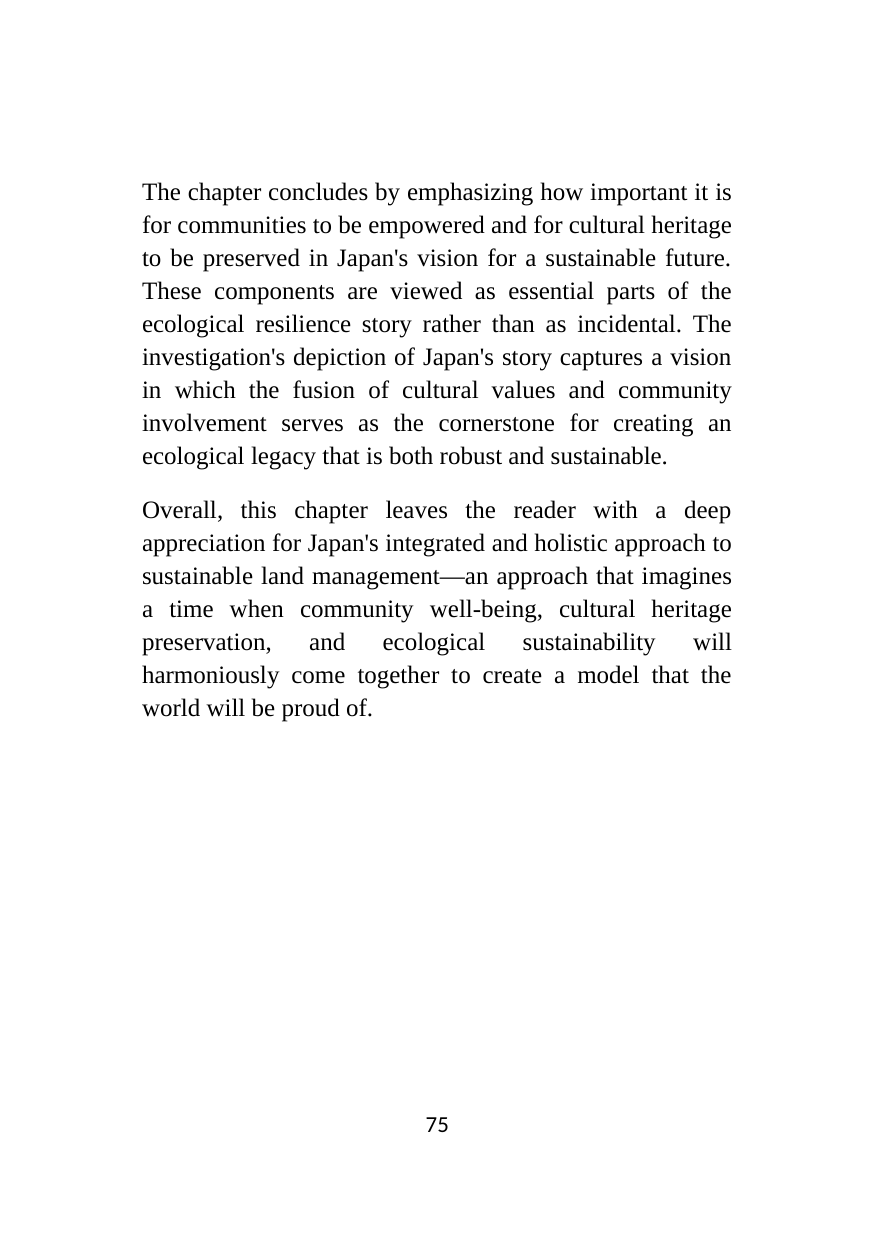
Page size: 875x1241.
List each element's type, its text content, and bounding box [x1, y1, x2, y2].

text Overall, this chapter leaves the reader with a deep appreciation for Japan's integrated and holistic approach to sustainable land management—an approach that imagines a time when community well-being, cultural heritage preservation, and ecological sustainability will harmoniously come together to create a model that the world will be proud of. [142, 495, 732, 722]
text The chapter concludes by emphasizing how important it is for communities to be empowered and for cultural heritage to be preserved in Japan's vision for a sustainable future. These components are viewed as essential parts of the ecological resilience story rather than as incidental. The investigation's depiction of Japan's story captures a vision in which the fusion of cultural values and community involvement serves as the cornerstone for creating an ecological legacy that is both robust and sustainable. [142, 177, 732, 470]
